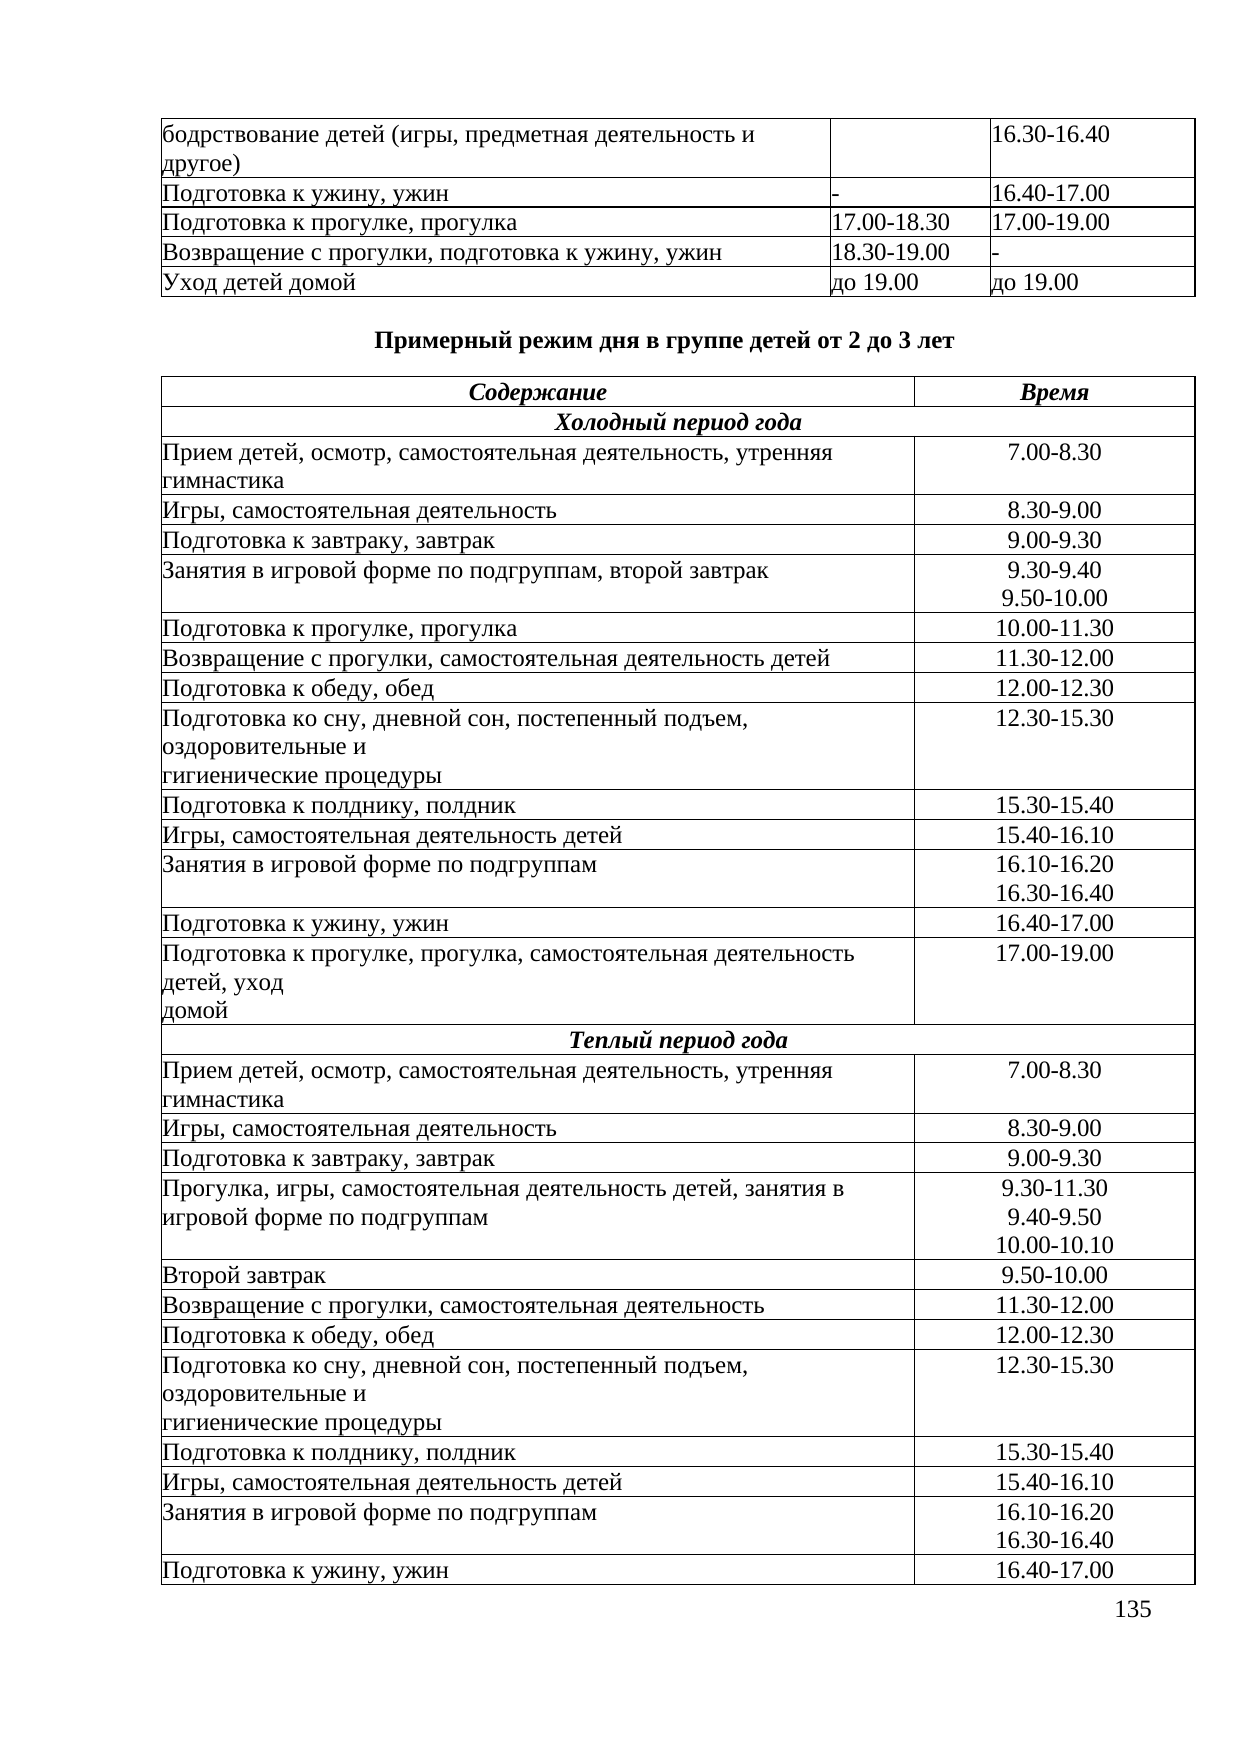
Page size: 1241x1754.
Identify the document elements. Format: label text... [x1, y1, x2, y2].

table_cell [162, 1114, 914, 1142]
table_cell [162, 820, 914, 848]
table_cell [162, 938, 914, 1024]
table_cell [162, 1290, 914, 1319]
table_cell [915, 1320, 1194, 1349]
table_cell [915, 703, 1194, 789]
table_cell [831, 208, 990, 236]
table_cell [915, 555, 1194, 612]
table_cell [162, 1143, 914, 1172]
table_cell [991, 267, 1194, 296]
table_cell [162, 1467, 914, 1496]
text Примерный режим дня в группе детей от 2 до 3 лет [177, 326, 1152, 354]
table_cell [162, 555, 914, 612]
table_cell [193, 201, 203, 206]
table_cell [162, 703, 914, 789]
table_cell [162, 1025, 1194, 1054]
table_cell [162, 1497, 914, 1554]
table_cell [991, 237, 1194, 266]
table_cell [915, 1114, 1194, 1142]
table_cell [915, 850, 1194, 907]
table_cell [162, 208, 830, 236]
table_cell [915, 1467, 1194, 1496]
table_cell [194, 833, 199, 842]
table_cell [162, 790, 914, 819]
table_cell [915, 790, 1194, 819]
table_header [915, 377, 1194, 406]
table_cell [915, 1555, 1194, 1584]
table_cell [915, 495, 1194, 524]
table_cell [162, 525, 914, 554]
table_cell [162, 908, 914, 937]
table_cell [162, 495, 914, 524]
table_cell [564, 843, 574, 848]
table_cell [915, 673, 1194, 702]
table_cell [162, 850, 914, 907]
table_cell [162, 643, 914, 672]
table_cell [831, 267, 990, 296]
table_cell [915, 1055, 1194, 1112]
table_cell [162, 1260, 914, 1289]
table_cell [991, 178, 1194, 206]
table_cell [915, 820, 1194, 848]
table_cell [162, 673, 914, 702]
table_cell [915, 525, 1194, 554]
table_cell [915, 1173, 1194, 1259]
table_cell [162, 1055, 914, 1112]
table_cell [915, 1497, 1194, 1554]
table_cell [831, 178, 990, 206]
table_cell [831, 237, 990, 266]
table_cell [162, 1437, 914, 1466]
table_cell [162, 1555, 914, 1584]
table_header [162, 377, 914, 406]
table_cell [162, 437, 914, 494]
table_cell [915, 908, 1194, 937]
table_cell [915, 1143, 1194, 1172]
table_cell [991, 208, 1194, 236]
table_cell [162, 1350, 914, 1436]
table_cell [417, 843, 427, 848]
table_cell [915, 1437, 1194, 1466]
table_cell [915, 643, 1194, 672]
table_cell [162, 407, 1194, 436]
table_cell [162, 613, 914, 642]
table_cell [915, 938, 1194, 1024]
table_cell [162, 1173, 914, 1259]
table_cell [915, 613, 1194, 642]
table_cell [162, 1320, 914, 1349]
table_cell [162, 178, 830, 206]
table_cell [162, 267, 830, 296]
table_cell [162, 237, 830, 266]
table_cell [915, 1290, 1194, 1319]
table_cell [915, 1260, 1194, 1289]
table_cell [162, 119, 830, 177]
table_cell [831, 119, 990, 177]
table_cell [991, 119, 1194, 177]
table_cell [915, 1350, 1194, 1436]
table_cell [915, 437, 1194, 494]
